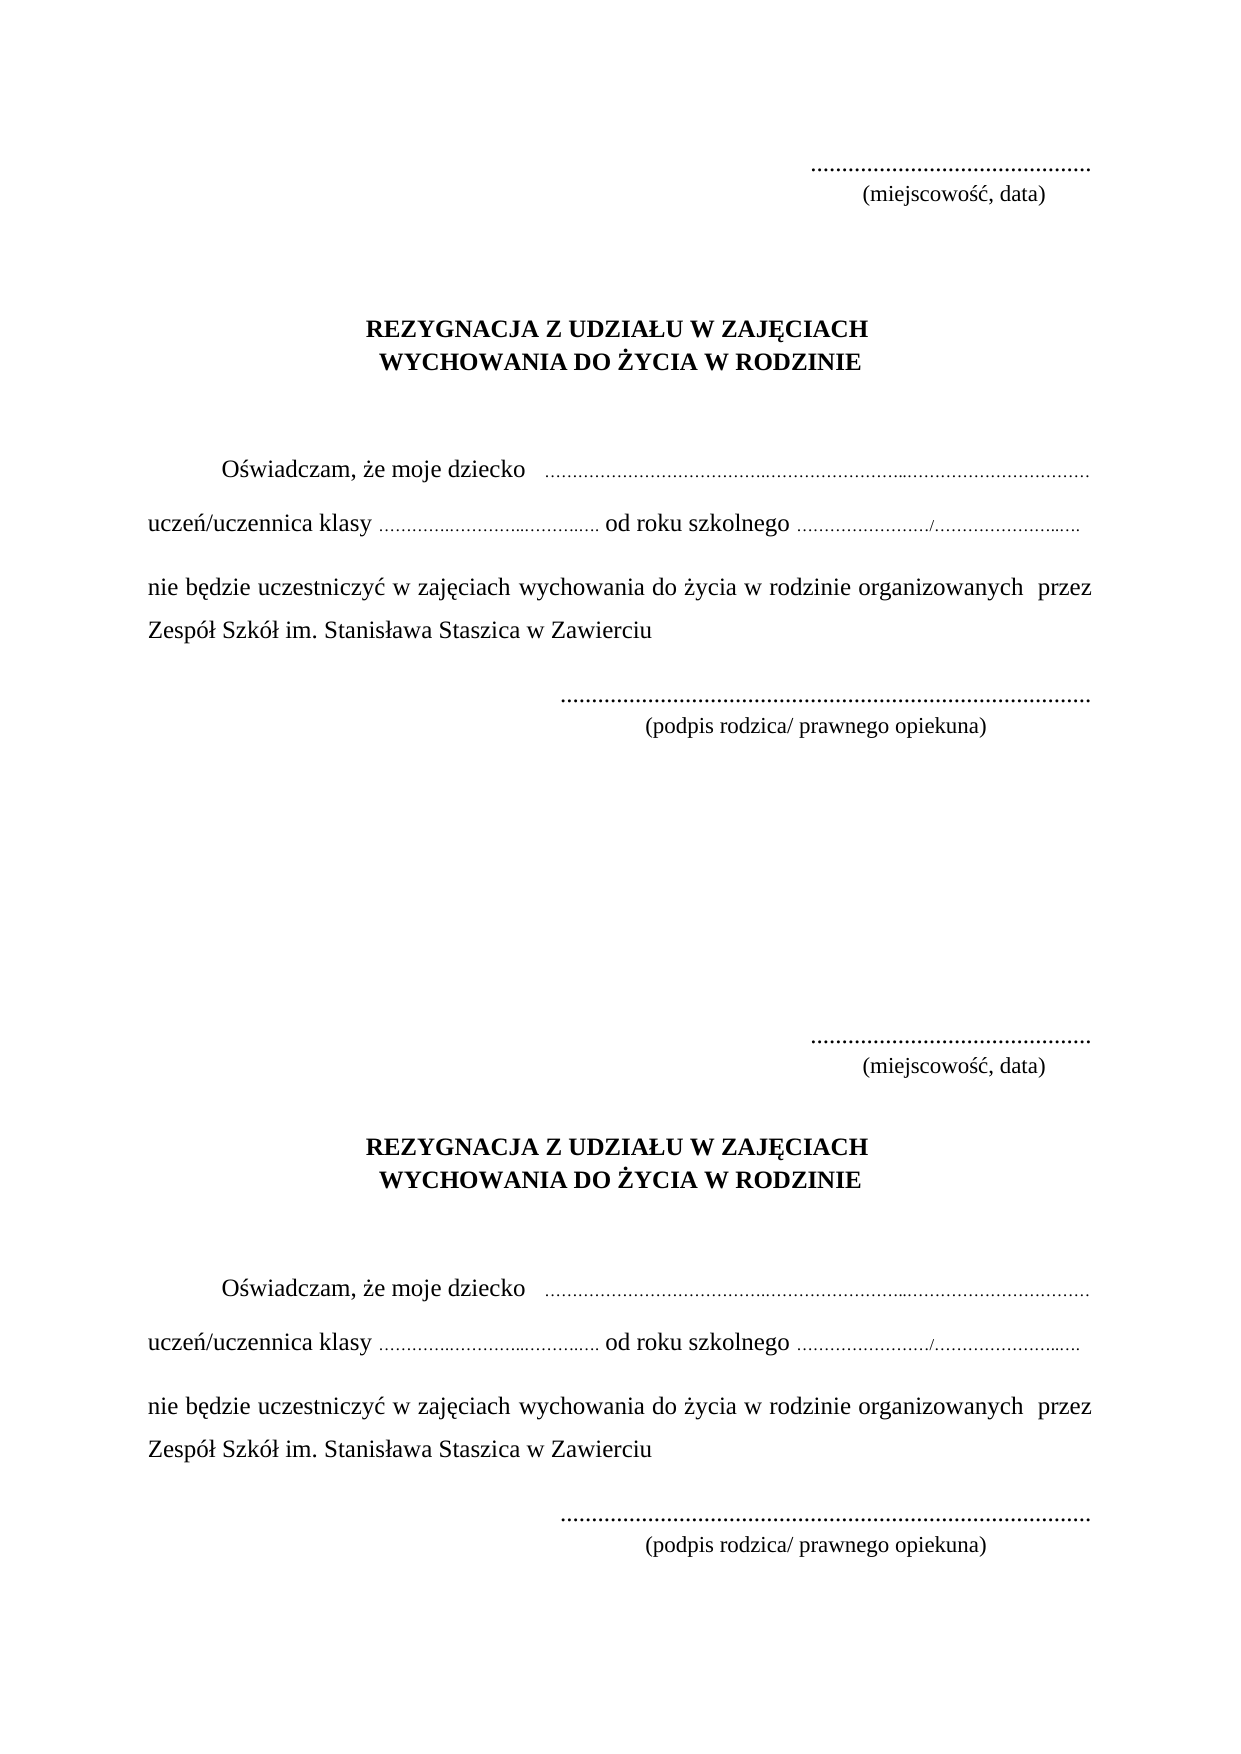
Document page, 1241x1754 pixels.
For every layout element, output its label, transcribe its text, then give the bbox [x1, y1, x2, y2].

text REZYGNACJA Z UDZIAŁU W ZAJĘCIACH WYCHOWANIA DO ŻYCIA W RODZINIE [148, 314, 1093, 376]
text ............................................. (miejscowość, data) [148, 1020, 1093, 1079]
text ............................................. (miejscowość, data) [148, 148, 1093, 207]
text Oświadczam, że moje dziecko ………………………………….……………………..…………………………… [148, 454, 1093, 483]
text REZYGNACJA Z UDZIAŁU W ZAJĘCIACH WYCHOWANIA DO ŻYCIA W RODZINIE [148, 1132, 1093, 1194]
text uczeń/uczennica klasy ………….…………..……….…. od roku szkolnego ……………………/…………………..…. [148, 1327, 1093, 1356]
text uczeń/uczennica klasy ………….…………..……….…. od roku szkolnego ……………………/…………………..…. [148, 508, 1093, 537]
text nie będzie uczestniczyć w zajęciach wychowania do życia w rodzinie organizowanych przez Zespół Szkół im. Stanisława Staszica w Zawierciu [148, 1391, 1093, 1463]
text ..................................................................................... (podpis rodzica/ prawnego opiekuna) [148, 1498, 1093, 1557]
text Oświadczam, że moje dziecko ………………………………….……………………..…………………………… [148, 1273, 1093, 1302]
text nie będzie uczestniczyć w zajęciach wychowania do życia w rodzinie organizowanych przez Zespół Szkół im. Stanisława Staszica w Zawierciu [148, 572, 1093, 644]
text ..................................................................................... (podpis rodzica/ prawnego opiekuna) [148, 679, 1093, 738]
